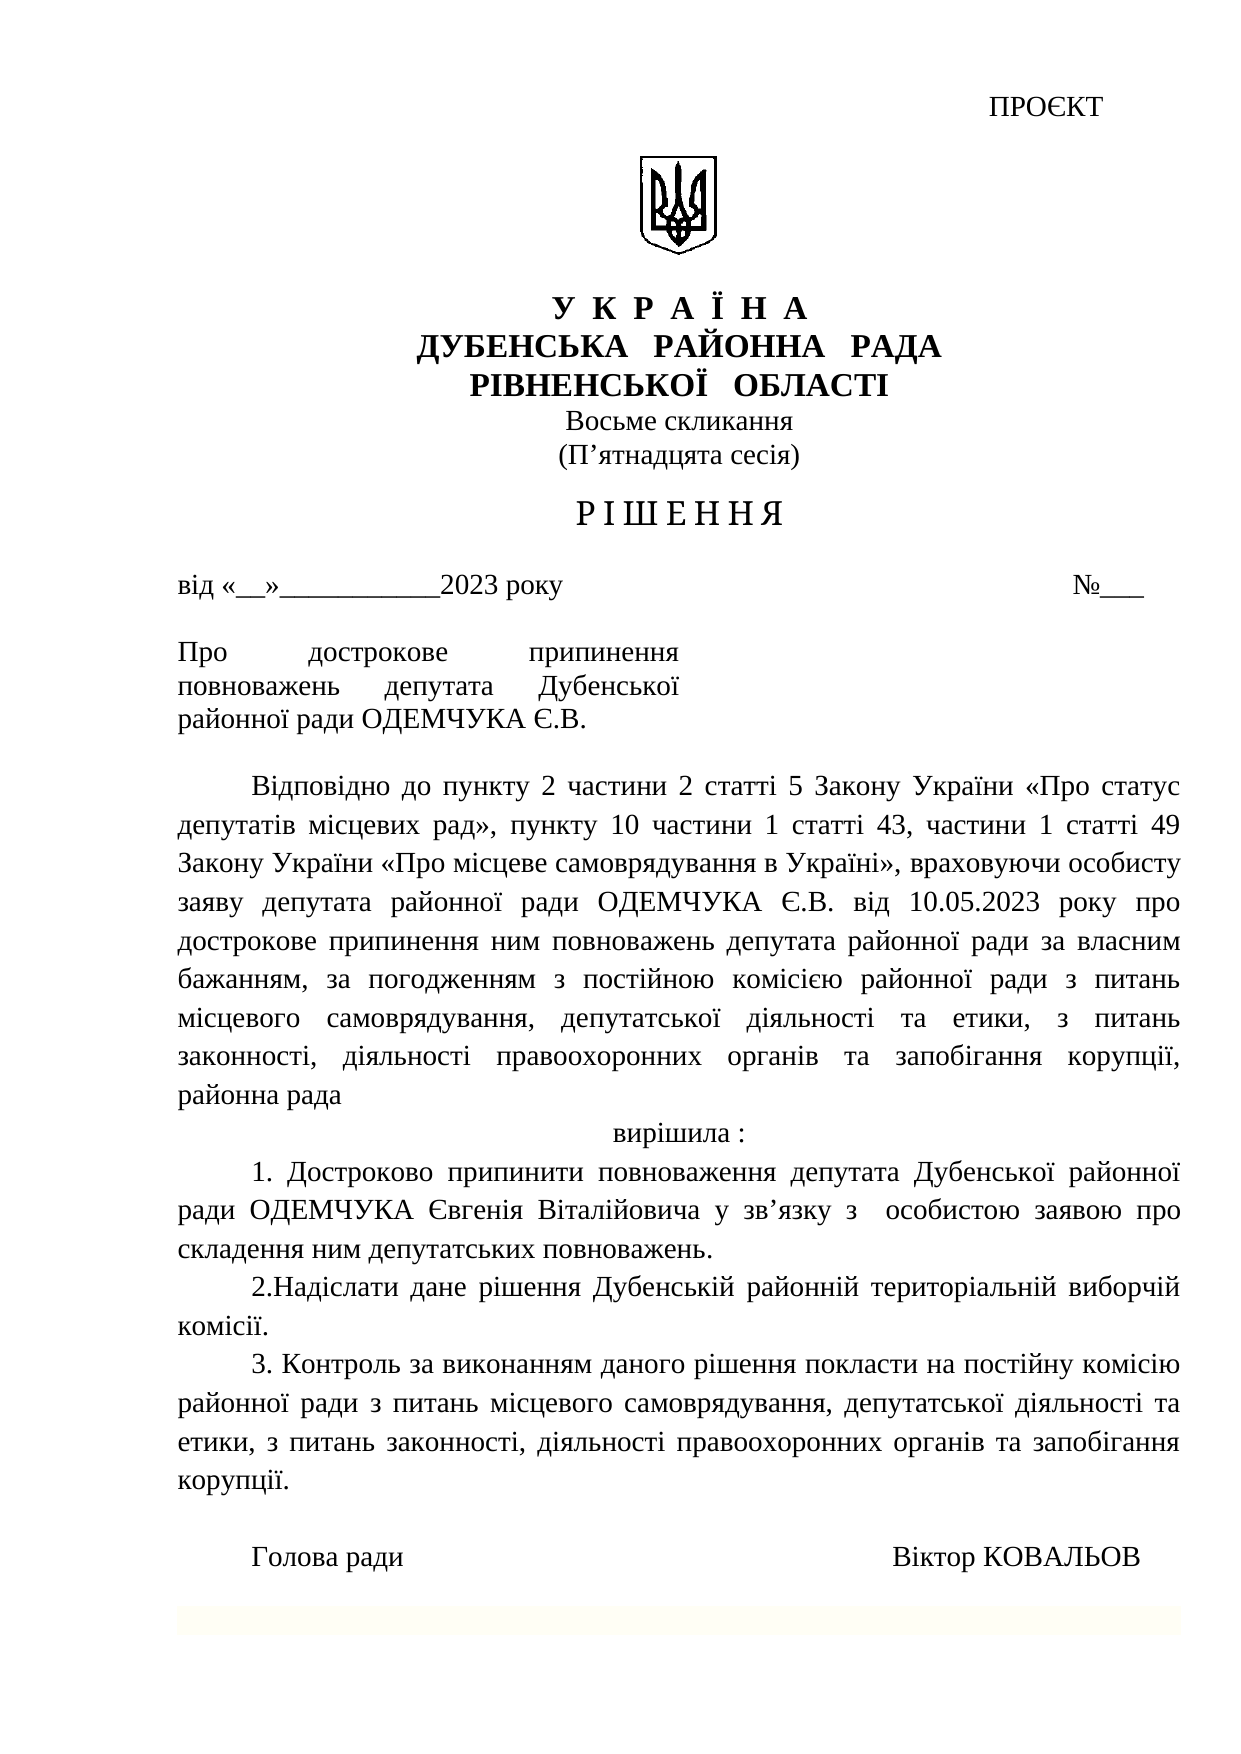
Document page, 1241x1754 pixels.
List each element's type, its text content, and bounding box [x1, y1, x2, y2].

subtitle РІВНЕНСЬКОЇ ОБЛАСТІ [177, 365, 1181, 403]
text 1. Достроково припинити повноваження депутата Дубенської районної ради ОДЕМЧУКА Євгенія Віталійовича у зв’язку з особистою заявою про складення ним депутатських повноважень. [177, 1154, 1181, 1264]
title У К Р А Ї Н А [177, 288, 1181, 327]
text вирішила : [177, 1115, 1181, 1149]
subtitle Р І Ш Е Н Н Я [177, 495, 1181, 534]
text 2.Надіслати дане рішення Дубенській районній територіальній виборчій комісії. [177, 1269, 1181, 1342]
text Відповідно до пункту 2 частини 2 статті 5 Закону України «Про статус депутатів місцевих рад», пункту 10 частини 1 статті 43, частини 1 статті 49 Закону України «Про місцеве самоврядування в Україні», враховуючи особисту заяву депутата районної ради ОДЕМЧУКА Є.В. від 10.05.2023 року про дострокове припинення ним повноважень депутата районної ради за власним бажанням, за погодженням з постійною комісією районної ради з питань місцевого самоврядування, депутатської діяльності та етики, з питань законності, діяльності правоохоронних органів та запобігання корупції, районна рада [177, 768, 1181, 1110]
table_header №___ [721, 567, 1155, 634]
text 3. Контроль за виконанням даного рішення покласти на постійну комісію районної ради з питань місцевого самоврядування, депутатської діяльності та етики, з питань законності, діяльності правоохоронних органів та запобігання корупції. [177, 1347, 1181, 1496]
text Голова ради Віктор КОВАЛЬОВ [177, 1539, 1181, 1573]
table_header від «__»___________2023 року [166, 567, 721, 634]
text ПРОЄКТ [177, 89, 1181, 122]
picture [622, 122, 737, 269]
text (П’ятнадцята сесія) [177, 437, 1181, 470]
subtitle ДУБЕНСЬКА РАЙОННА РАДА [177, 327, 1181, 365]
text Восьме скликання [177, 403, 1181, 437]
text Про дострокове припинення повноважень депутата Дубенської районної ради ОДЕМЧУКА Є.В. [177, 634, 679, 735]
